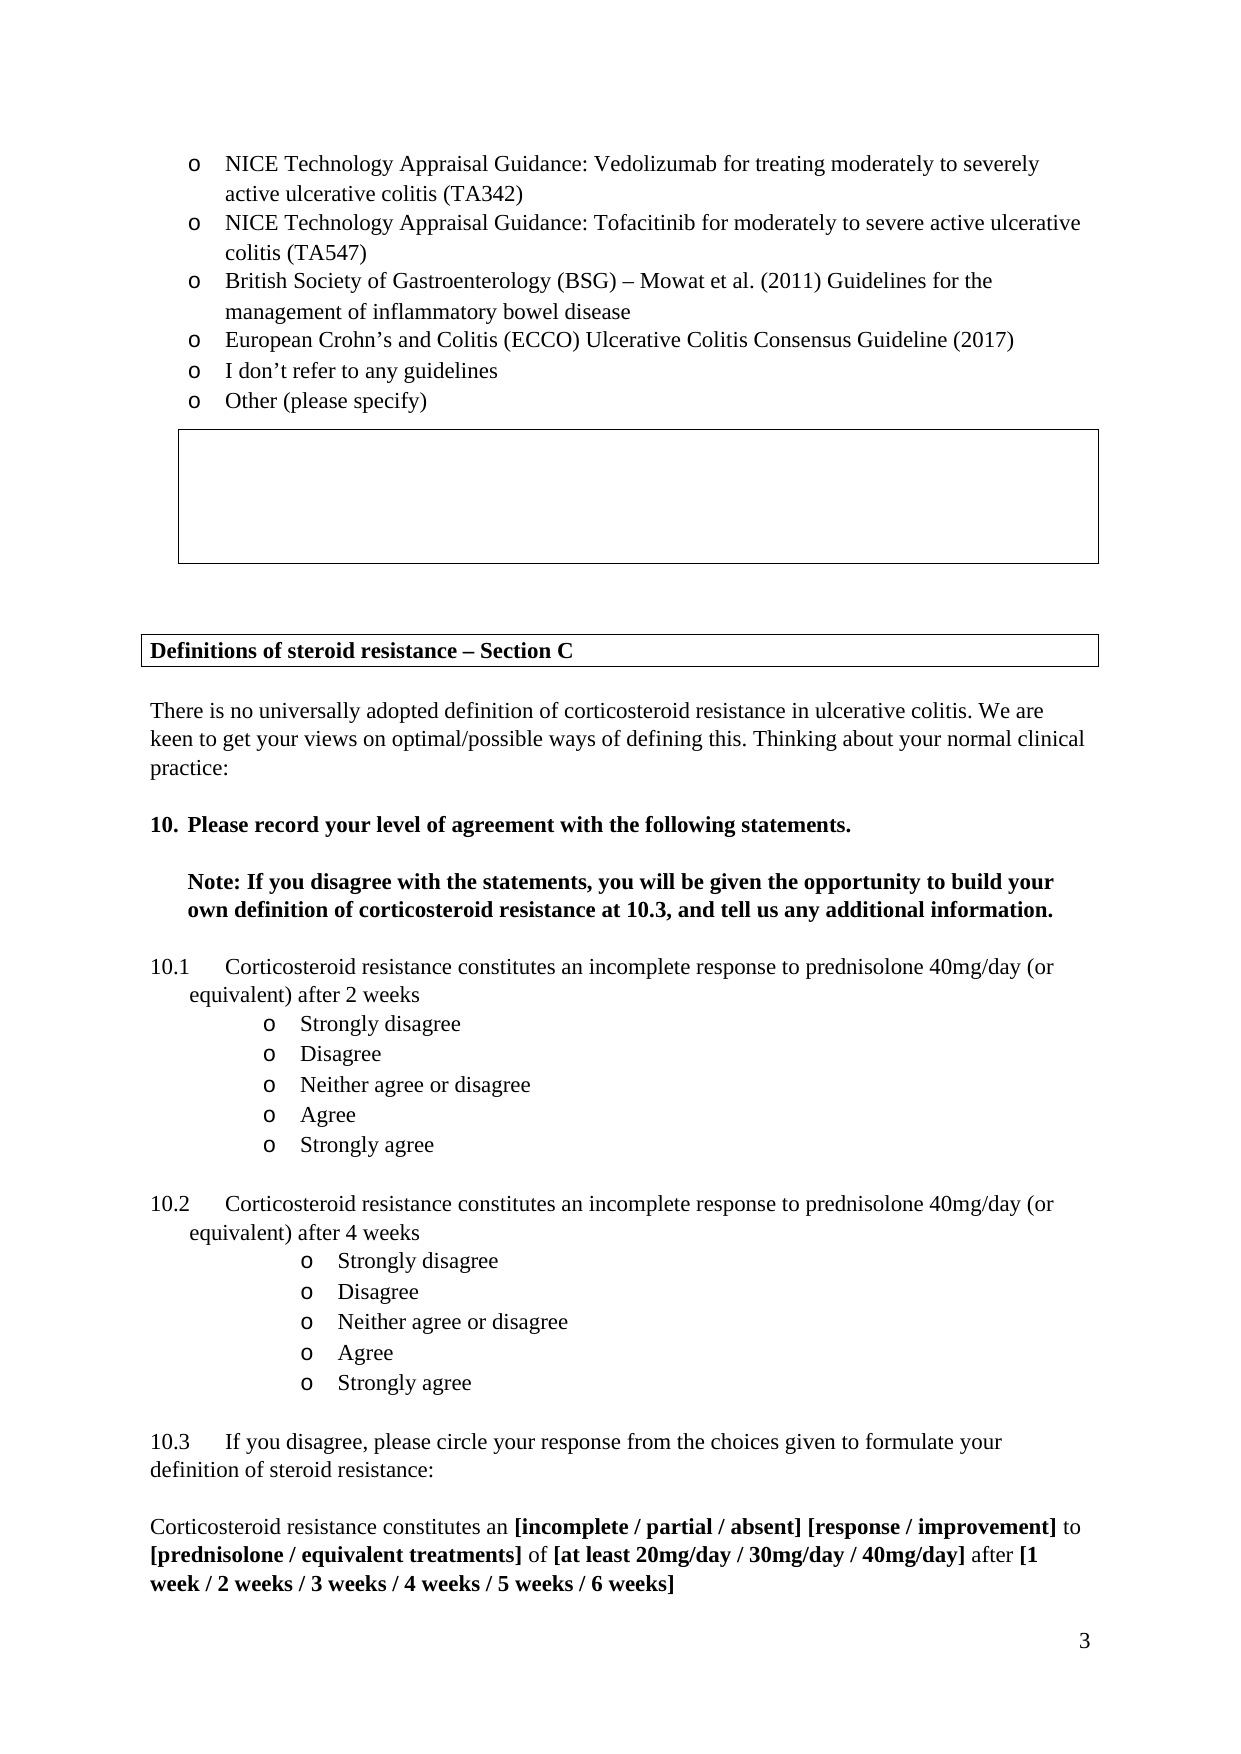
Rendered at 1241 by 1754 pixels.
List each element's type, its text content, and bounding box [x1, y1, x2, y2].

list Neither agree or disagree [262, 1071, 1090, 1099]
list Neither agree or disagree [300, 1308, 1090, 1336]
text There is no universally adopted definition of corticosteroid resistance in ulcerative colitis. We are keen to get your views on optimal/possible ways of defining this. Thinking about your normal clinical practice: [150, 697, 1090, 780]
list Strongly agree [300, 1369, 1090, 1397]
list European Crohn’s and Colitis (ECCO) Ulcerative Colitis Consensus Guideline (2017) [187, 326, 1090, 354]
list Disagree [262, 1040, 1090, 1068]
list Strongly agree [262, 1132, 1090, 1160]
text Note: If you disagree with the statements, you will be given the opportunity to build your own definition of corticosteroid resistance at 10.3, and tell us any additional information. [187, 868, 1090, 922]
text 10.3 If you disagree, please circle your response from the choices given to formulate your definition of steroid resistance: [150, 1428, 1090, 1483]
list I don’t refer to any guidelines [187, 357, 1090, 385]
list NICE Technology Appraisal Guidance: Tofacitinib for moderately to severe active ulcerative colitis (TA547) [187, 209, 1090, 265]
list Corticosteroid resistance constitutes an incomplete response to prednisolone 40mg/day (or equivalent) after 2 weeks [150, 953, 1090, 1008]
list Agree [262, 1101, 1090, 1129]
list Disagree [300, 1278, 1090, 1306]
list NICE Technology Appraisal Guidance: Vedolizumab for treating moderately to severely active ulcerative colitis (TA342) [187, 150, 1090, 207]
text Corticosteroid resistance constitutes an [incomplete / partial / absent] [response / improvement] to [prednisolone / equivalent treatments] of [at least 20mg/day / 30mg/day / 40mg/day] after [1 week / 2 weeks / 3 weeks / 4 weeks / 5 weeks / 6 weeks] [150, 1513, 1090, 1596]
list Other (please specify) [187, 387, 1090, 415]
list Please record your level of agreement with the following statements. [150, 811, 1090, 837]
list British Society of Gastroenterology (BSG) – Mowat et al. (2011) Guidelines for the management of inflammatory bowel disease [187, 267, 1090, 324]
list Strongly disagree [262, 1010, 1090, 1038]
list Corticosteroid resistance constitutes an incomplete response to prednisolone 40mg/day (or equivalent) after 4 weeks [150, 1190, 1090, 1245]
list Strongly disagree [300, 1247, 1090, 1276]
list Agree [300, 1338, 1090, 1367]
text Definitions of steroid resistance – Section C [142, 635, 1098, 666]
